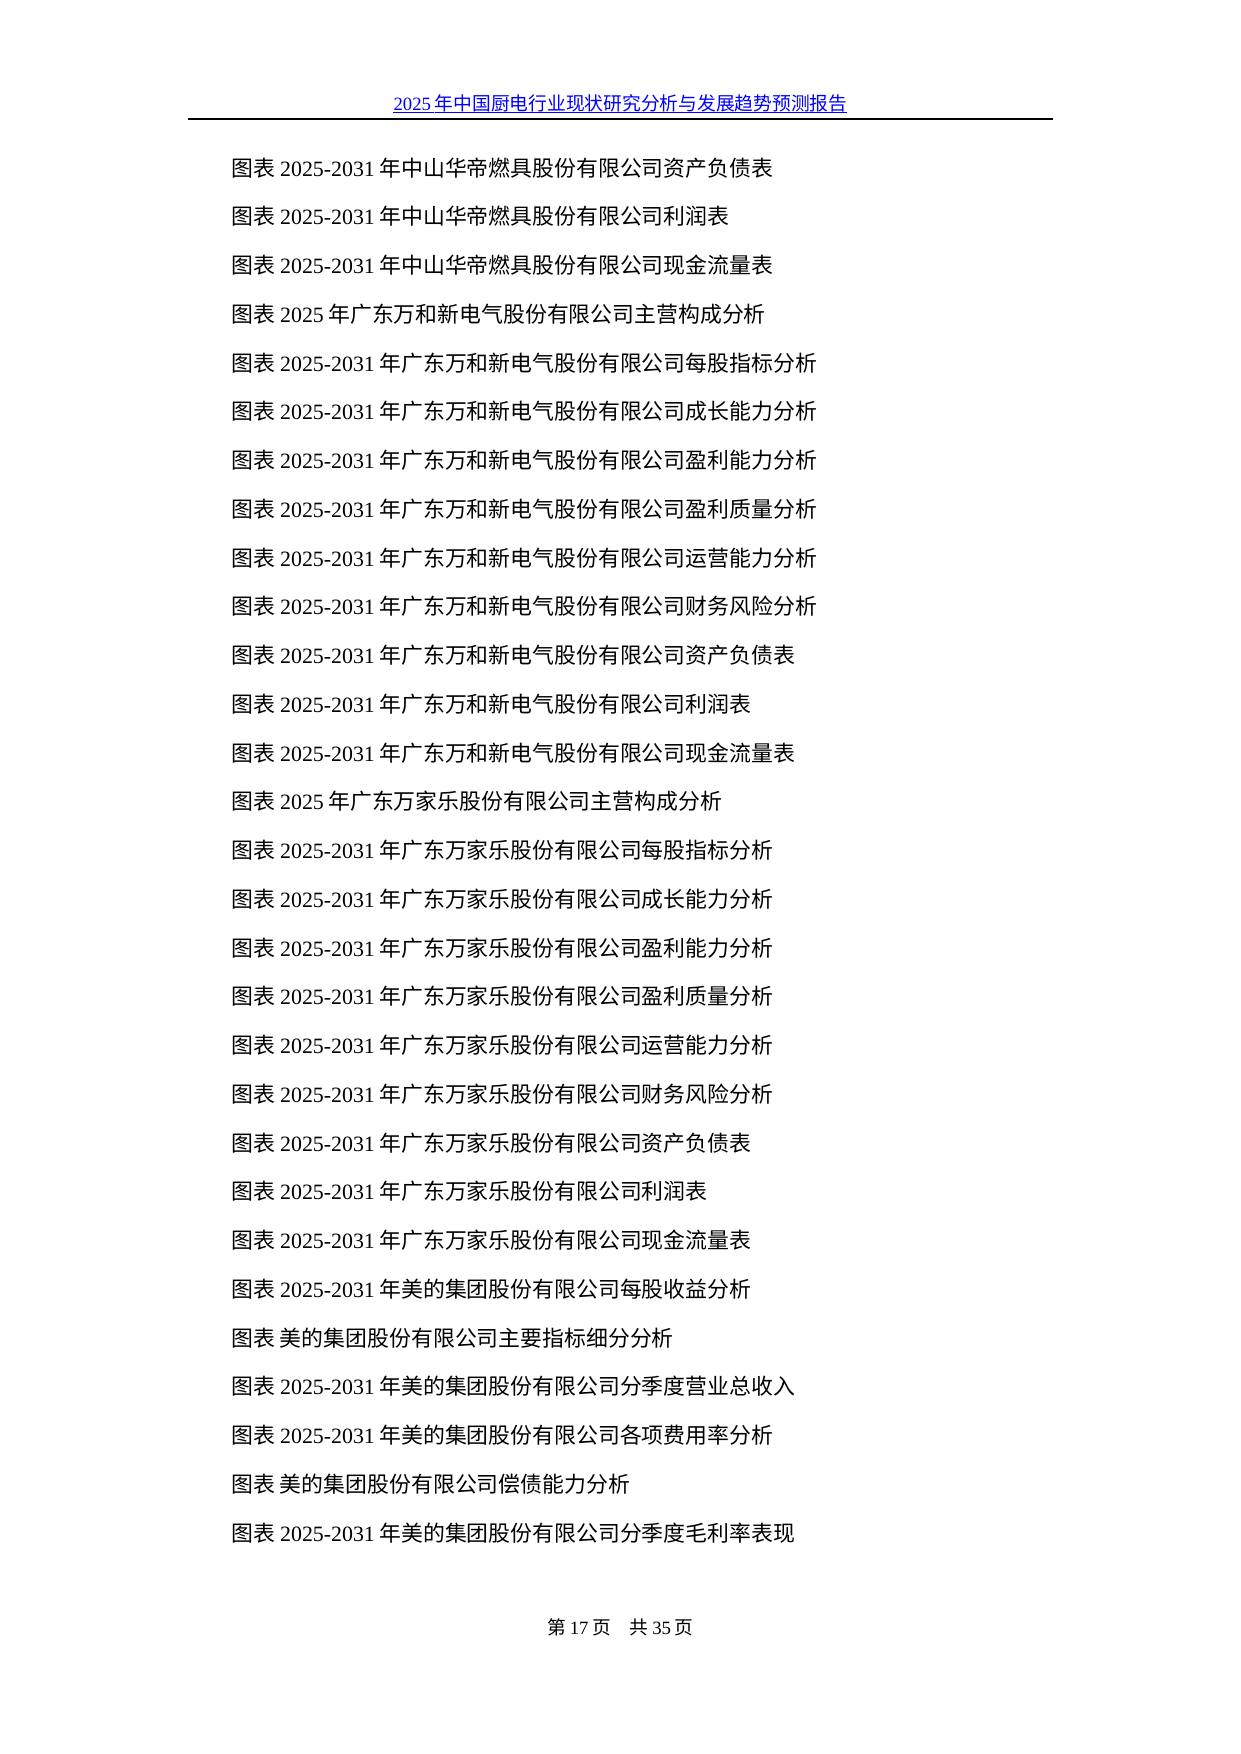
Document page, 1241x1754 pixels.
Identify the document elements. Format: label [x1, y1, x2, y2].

text [187, 150, 1053, 1548]
